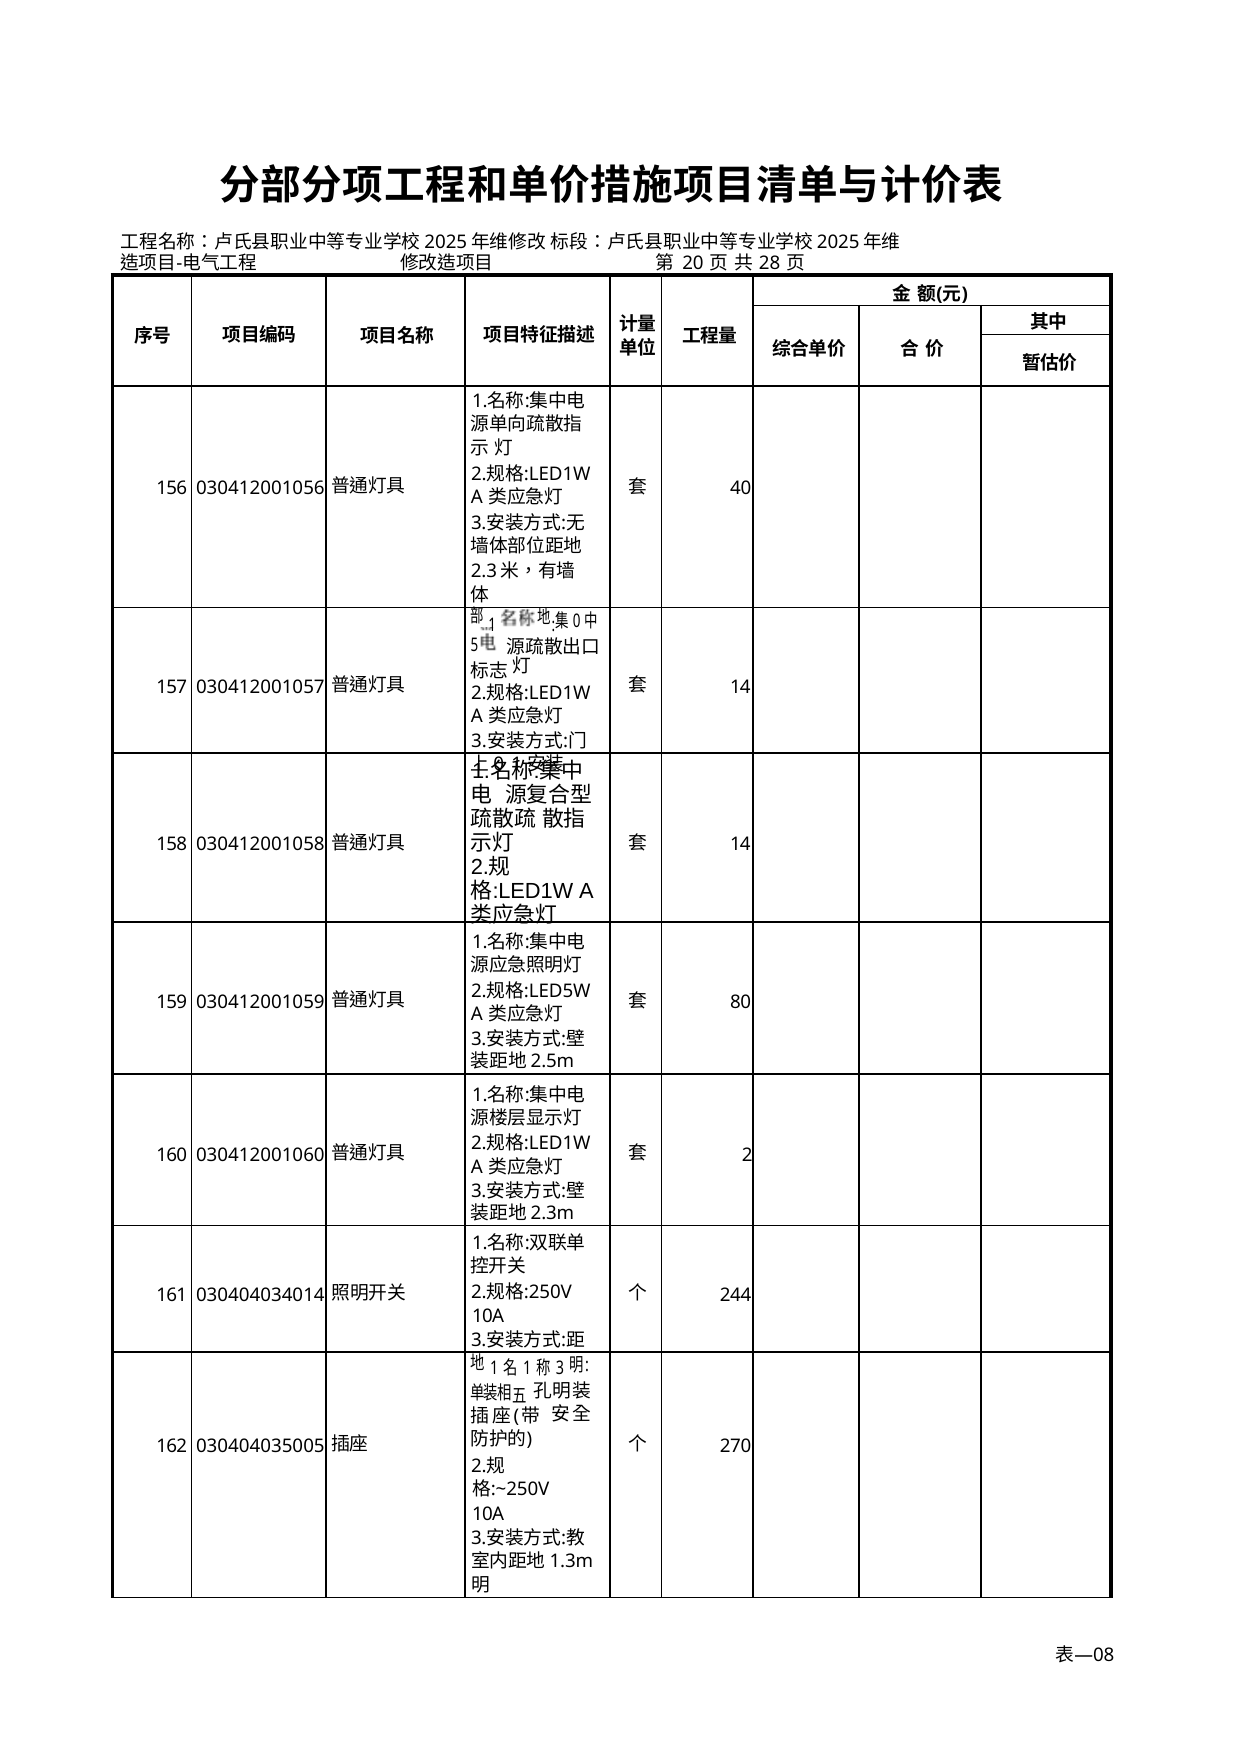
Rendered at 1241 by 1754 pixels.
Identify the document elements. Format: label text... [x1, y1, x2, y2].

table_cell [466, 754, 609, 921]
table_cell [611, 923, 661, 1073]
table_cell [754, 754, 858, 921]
text 分部分项工程和单价措施项目清单与计价表 [219, 158, 1128, 209]
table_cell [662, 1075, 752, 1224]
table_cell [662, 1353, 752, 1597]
text 造项目-电气工程 修改造项目 第 20 页 共 28 页 [120, 254, 1128, 273]
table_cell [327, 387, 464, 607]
picture [478, 627, 497, 652]
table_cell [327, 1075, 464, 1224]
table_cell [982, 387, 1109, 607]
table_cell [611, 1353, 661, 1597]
picture [500, 608, 538, 628]
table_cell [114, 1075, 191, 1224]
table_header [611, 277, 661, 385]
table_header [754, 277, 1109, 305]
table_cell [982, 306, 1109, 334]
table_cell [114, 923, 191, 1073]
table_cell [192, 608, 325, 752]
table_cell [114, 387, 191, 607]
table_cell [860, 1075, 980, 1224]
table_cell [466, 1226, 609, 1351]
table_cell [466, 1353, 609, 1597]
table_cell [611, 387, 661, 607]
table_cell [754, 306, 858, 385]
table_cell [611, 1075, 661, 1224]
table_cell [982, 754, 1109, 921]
text 工程名称：卢氏县职业中等专业学校2025年维修改 标段：卢氏县职业中等专业学校2025年维 [120, 230, 1128, 253]
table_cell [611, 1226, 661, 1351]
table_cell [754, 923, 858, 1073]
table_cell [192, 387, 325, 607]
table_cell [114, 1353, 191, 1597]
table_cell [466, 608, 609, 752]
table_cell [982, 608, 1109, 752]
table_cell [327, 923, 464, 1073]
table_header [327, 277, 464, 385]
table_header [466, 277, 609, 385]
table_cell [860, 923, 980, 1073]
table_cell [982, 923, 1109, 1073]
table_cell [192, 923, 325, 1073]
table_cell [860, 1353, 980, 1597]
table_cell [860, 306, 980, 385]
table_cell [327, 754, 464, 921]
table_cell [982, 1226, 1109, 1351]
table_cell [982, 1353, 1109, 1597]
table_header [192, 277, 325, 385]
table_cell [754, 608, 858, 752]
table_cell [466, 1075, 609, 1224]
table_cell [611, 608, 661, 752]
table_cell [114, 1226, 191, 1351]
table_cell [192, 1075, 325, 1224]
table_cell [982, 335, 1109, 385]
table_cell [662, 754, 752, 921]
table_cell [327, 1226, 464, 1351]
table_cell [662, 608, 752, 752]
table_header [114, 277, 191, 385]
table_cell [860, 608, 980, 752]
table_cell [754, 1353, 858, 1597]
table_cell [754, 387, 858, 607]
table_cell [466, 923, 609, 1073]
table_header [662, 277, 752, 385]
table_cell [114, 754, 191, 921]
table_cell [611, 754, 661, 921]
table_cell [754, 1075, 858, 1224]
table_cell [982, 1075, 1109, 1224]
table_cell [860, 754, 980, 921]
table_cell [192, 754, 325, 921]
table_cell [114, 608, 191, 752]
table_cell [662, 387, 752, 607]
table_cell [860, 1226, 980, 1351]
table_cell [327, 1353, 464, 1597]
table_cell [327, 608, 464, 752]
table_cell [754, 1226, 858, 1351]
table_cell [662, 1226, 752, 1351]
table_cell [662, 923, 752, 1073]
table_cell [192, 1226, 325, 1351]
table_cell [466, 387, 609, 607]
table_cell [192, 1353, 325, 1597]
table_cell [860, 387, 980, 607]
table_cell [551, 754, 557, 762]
